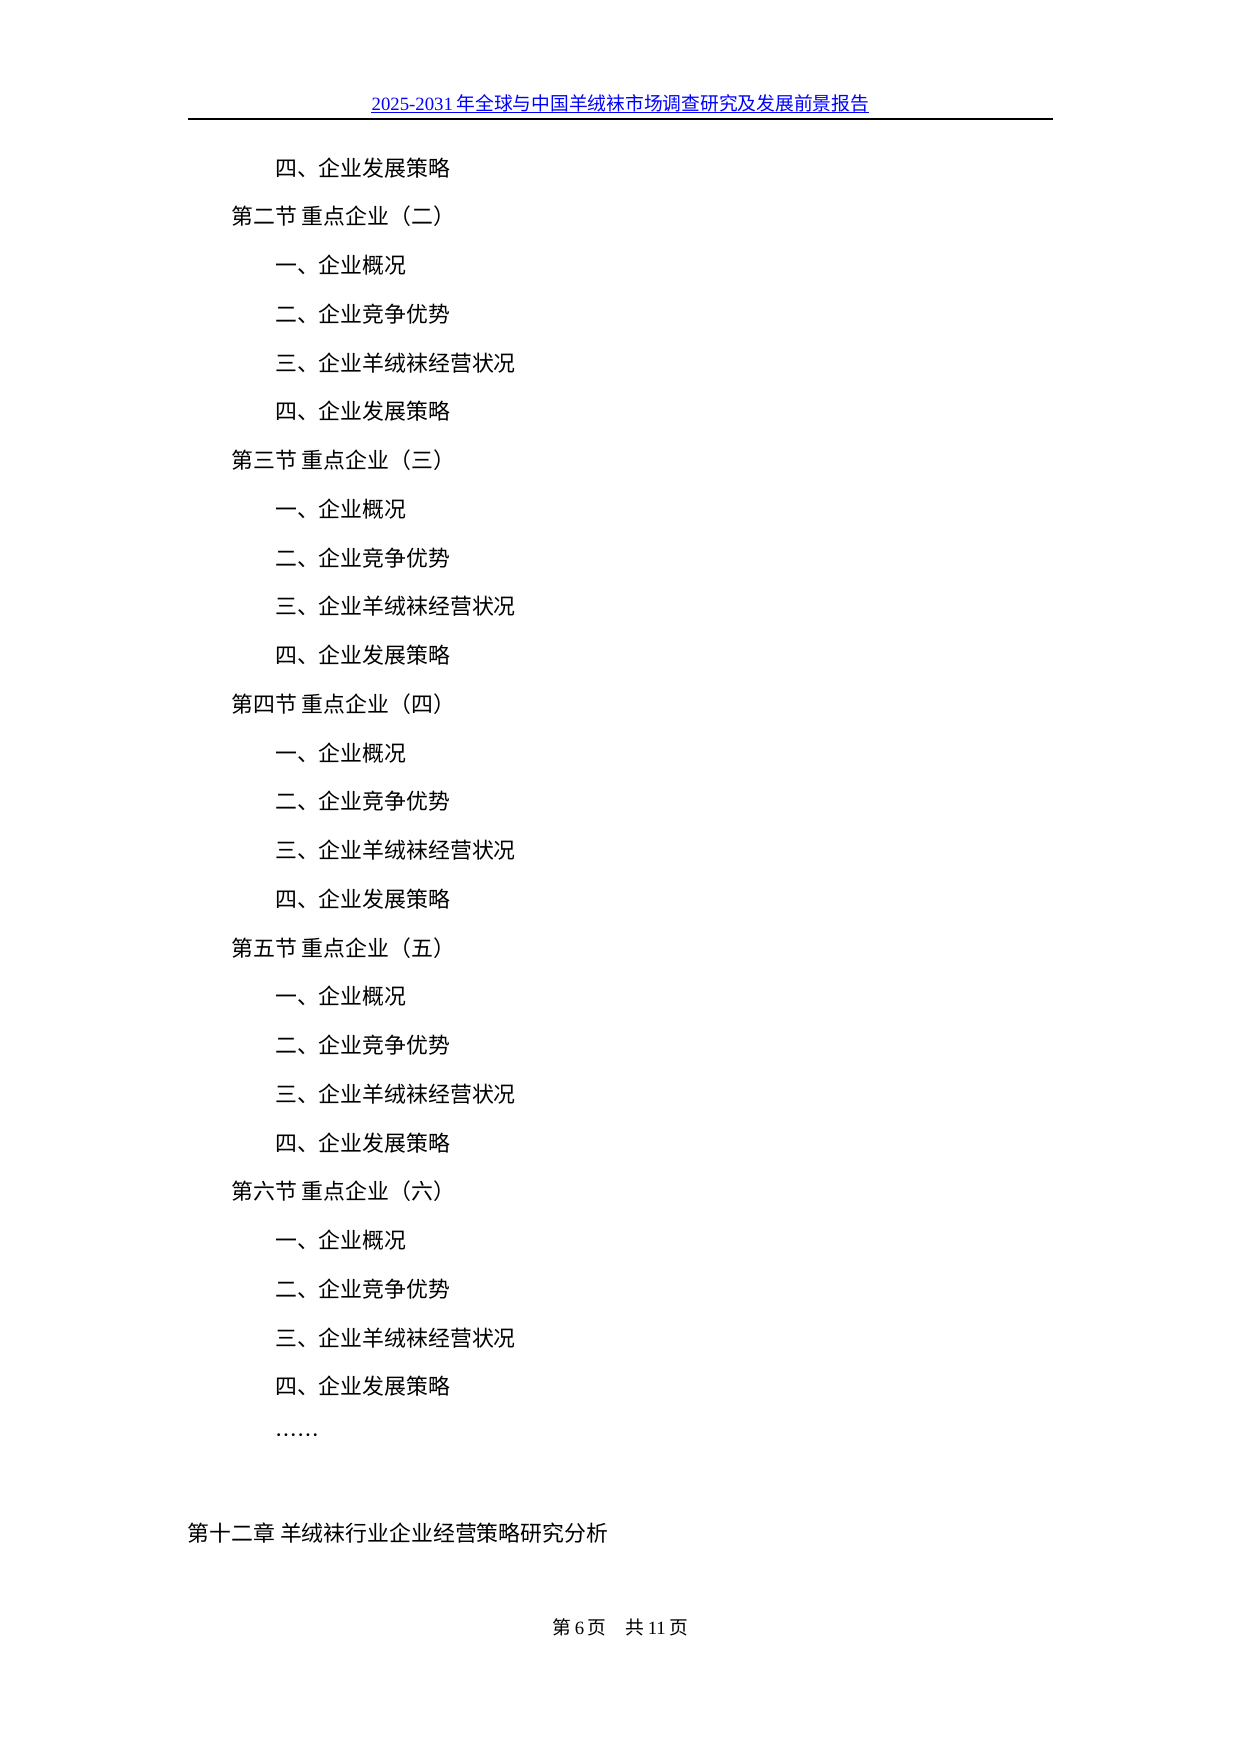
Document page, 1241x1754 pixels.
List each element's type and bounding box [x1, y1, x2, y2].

text [187, 150, 1053, 1548]
